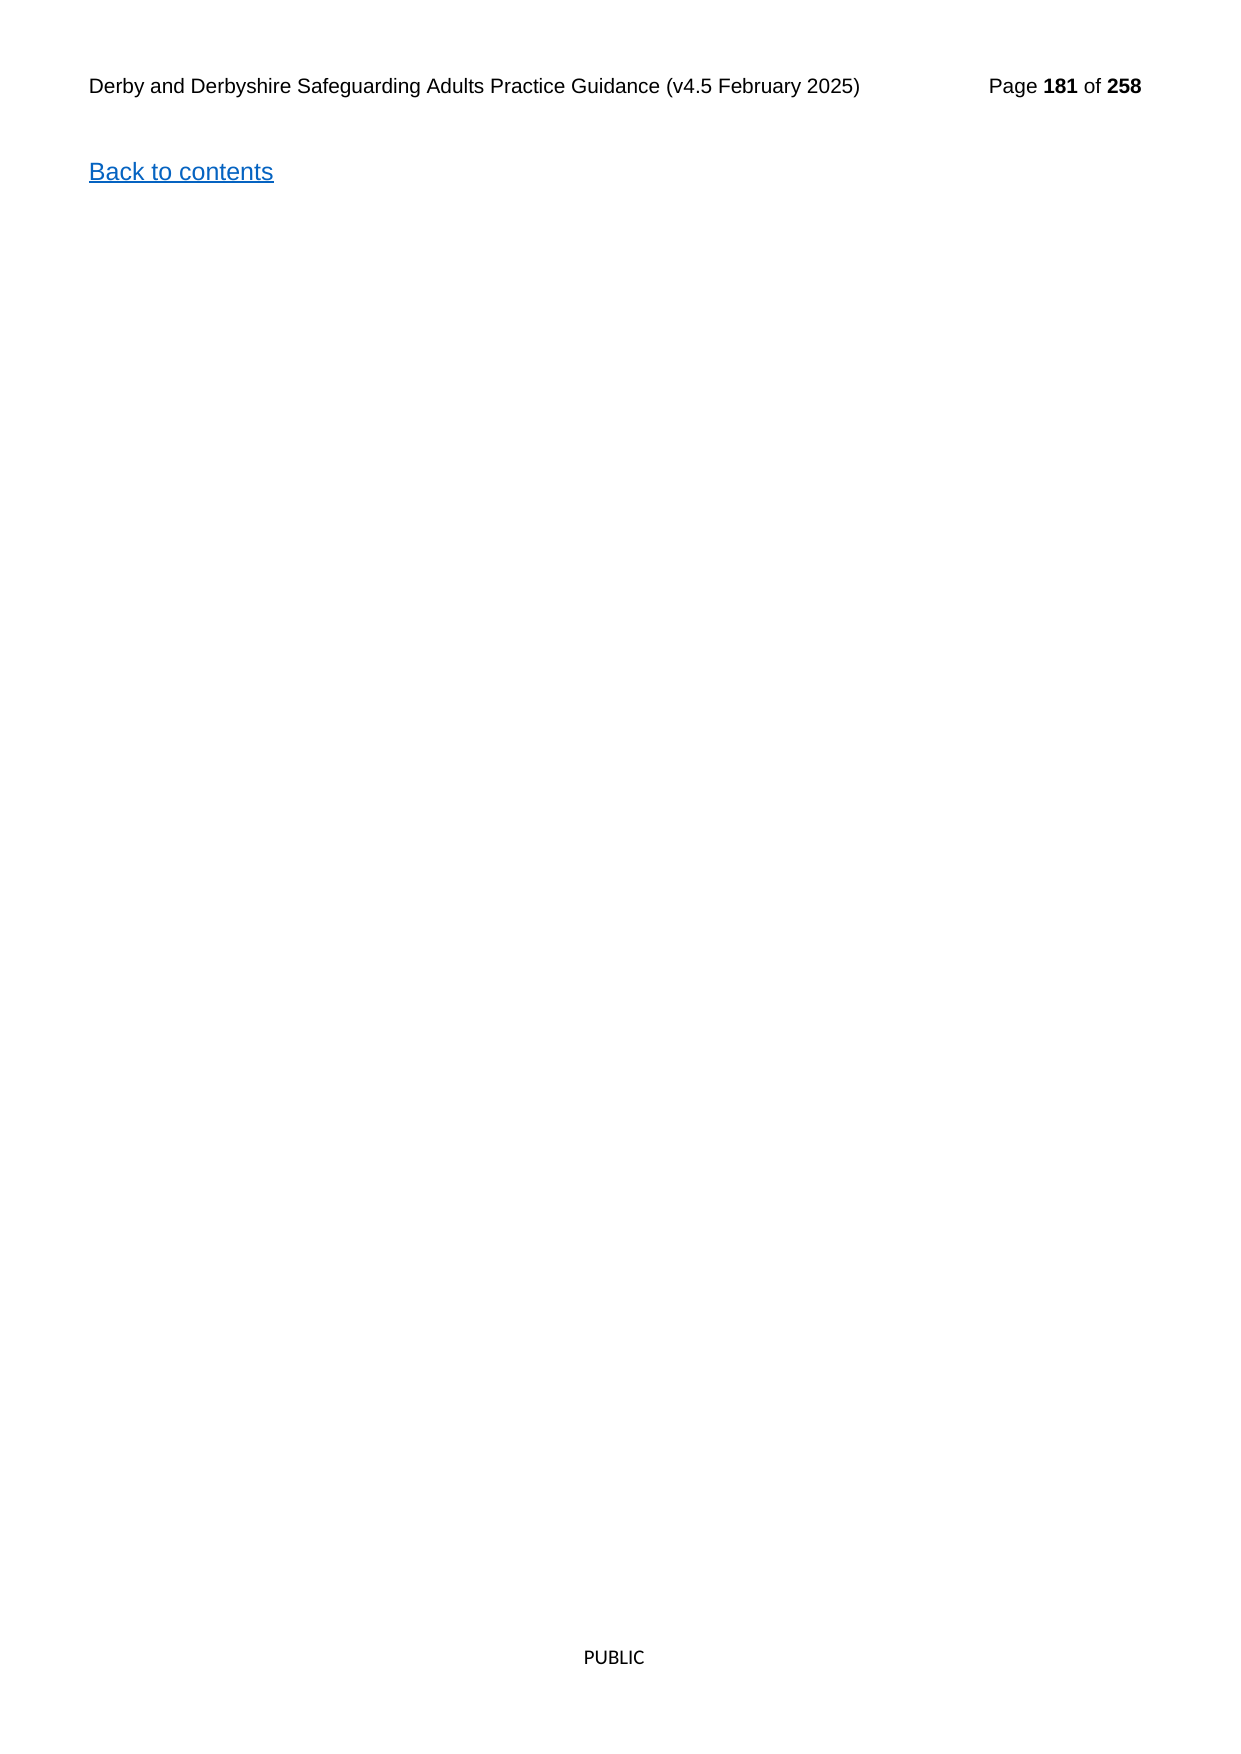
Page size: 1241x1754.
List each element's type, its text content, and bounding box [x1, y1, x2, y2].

text Back to contents [89, 157, 1152, 185]
